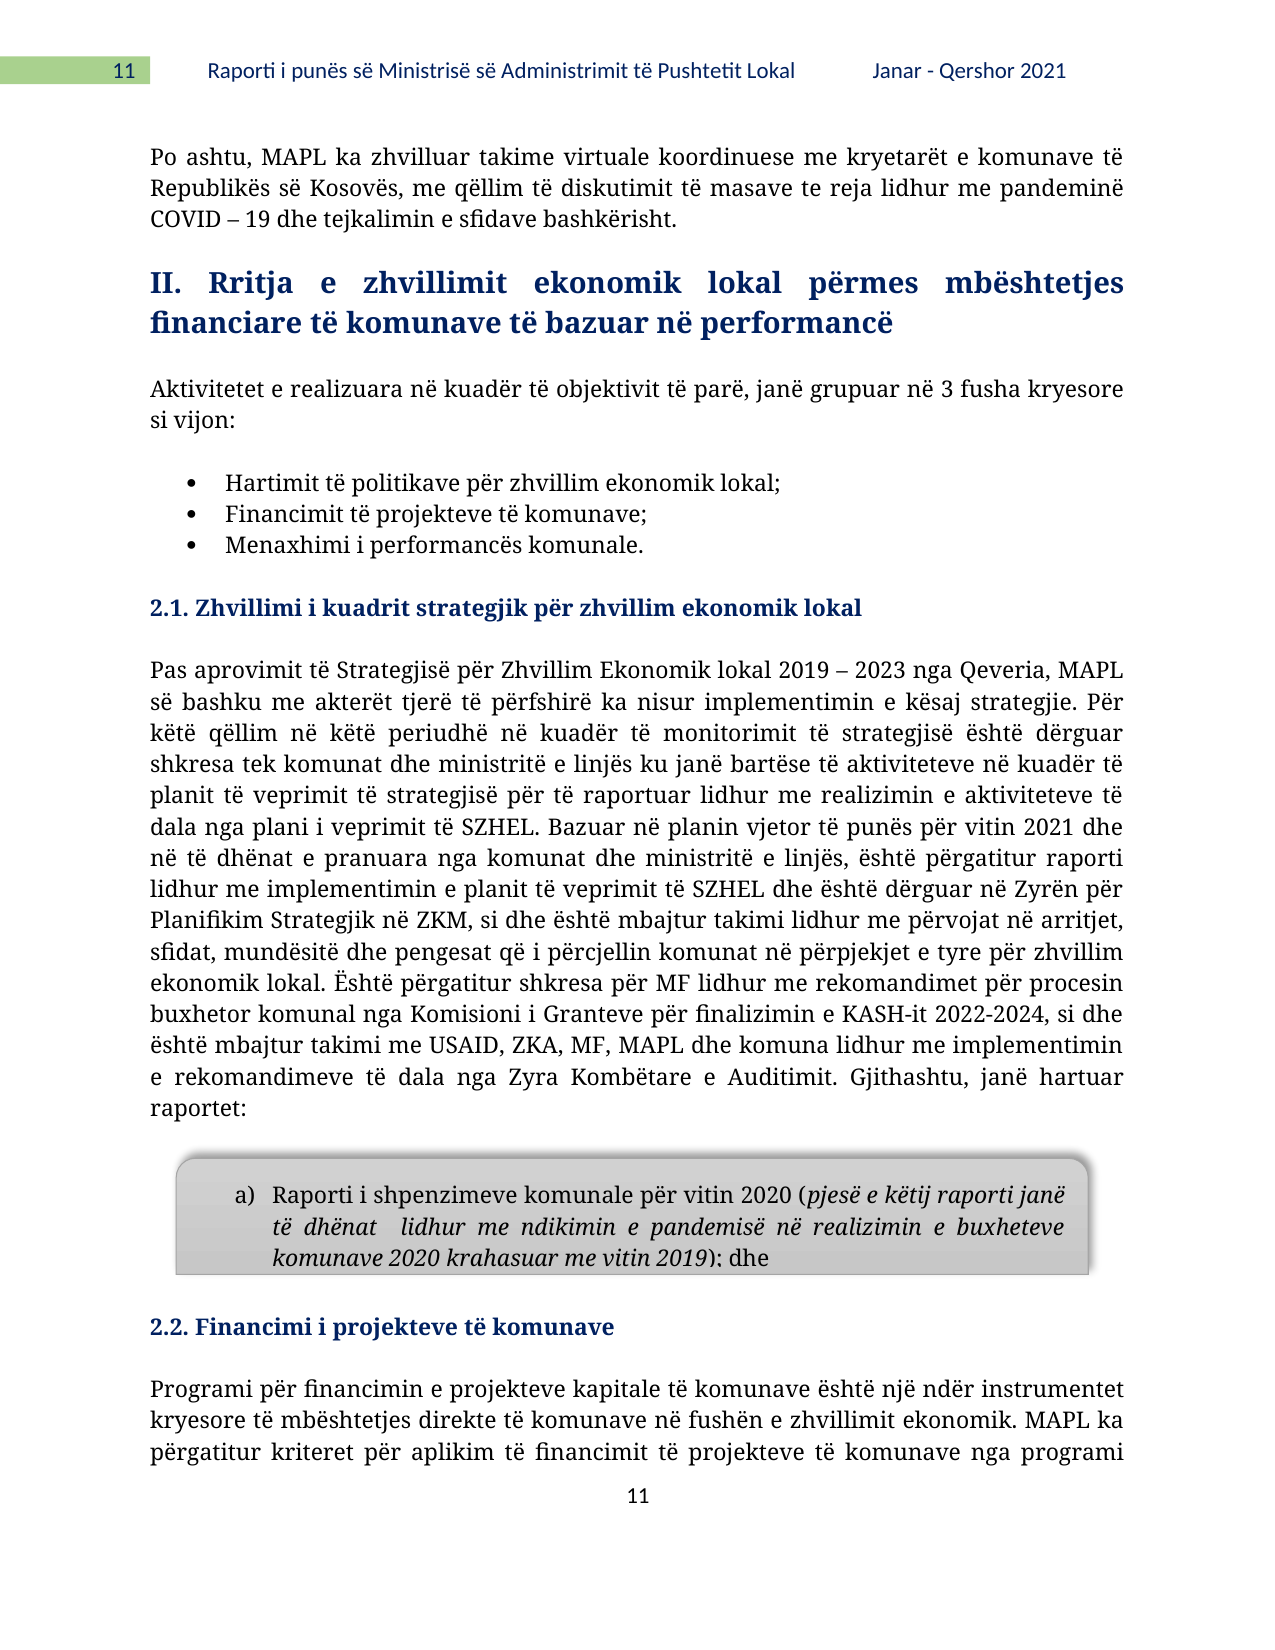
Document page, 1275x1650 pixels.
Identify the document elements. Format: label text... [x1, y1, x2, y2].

text Po ashtu, MAPL ka zhvilluar takime virtuale koordinuese me kryetarët e komunave të Republikës së Kosovës, me qëllim të diskutimit të masave te reja lidhur me pandeminë COVID – 19 dhe tejkalimin e sfidave bashkërisht. [150, 141, 1125, 234]
subtitle 2.2. Financimi i projekteve të komunave [150, 1311, 1125, 1342]
text Pas aprovimit të Strategjisë për Zhvillim Ekonomik lokal 2019 – 2023 nga Qeveria, MAPL së bashku me akterët tjerë të përfshirë ka nisur implementimin e kësaj strategjie. Për këtë qëllim në këtë periudhë në kuadër të monitorimit të strategjisë është dërguar shkresa tek komunat dhe ministritë e linjës ku janë bartëse të aktiviteteve në kuadër të planit të veprimit të strategjisë për të raportuar lidhur me realizimin e aktiviteteve të dala nga plani i veprimit të SZHEL. Bazuar në planin vjetor të punës për vitin 2021 dhe në të dhënat e pranuara nga komunat dhe ministritë e linjës, është përgatitur raporti lidhur me implementimin e planit të veprimit të SZHEL dhe është dërguar në Zyrën për Planifikim Strategjik në ZKM, si dhe është mbajtur takimi lidhur me përvojat në arritjet, sfidat, mundësitë dhe pengesat që i përcjellin komunat në përpjekjet e tyre për zhvillim ekonomik lokal. Është përgatitur shkresa për MF lidhur me rekomandimet për procesin buxhetor komunal nga Komisioni i Granteve për finalizimin e KASH-it 2022-2024, si dhe është mbajtur takimi me USAID, ZKA, MF, MAPL dhe komuna lidhur me implementimin e rekomandimeve të dala nga Zyra Kombëtare e Auditimit. Gjithashtu, janë hartuar raportet: [150, 654, 1125, 1123]
list Financimit të projekteve të komunave; [187, 498, 1125, 529]
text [150, 1373, 1125, 1467]
text Aktivitetet e realizuara në kuadër të objektivit të parë, janë grupuar në 3 fusha kryesore si vijon: [150, 373, 1125, 436]
list Hartimit të politikave për zhvillim ekonomik lokal; [187, 467, 1125, 498]
list Menaxhimi i performancës komunale. [187, 529, 1125, 561]
subtitle II. Rritja e zhvillimit ekonomik lokal përmes mbështetjes financiare të komunave të bazuar në performancë [150, 262, 1125, 342]
subtitle 2.1. Zhvillimi i kuadrit strategjik për zhvillim ekonomik lokal [150, 592, 1125, 623]
